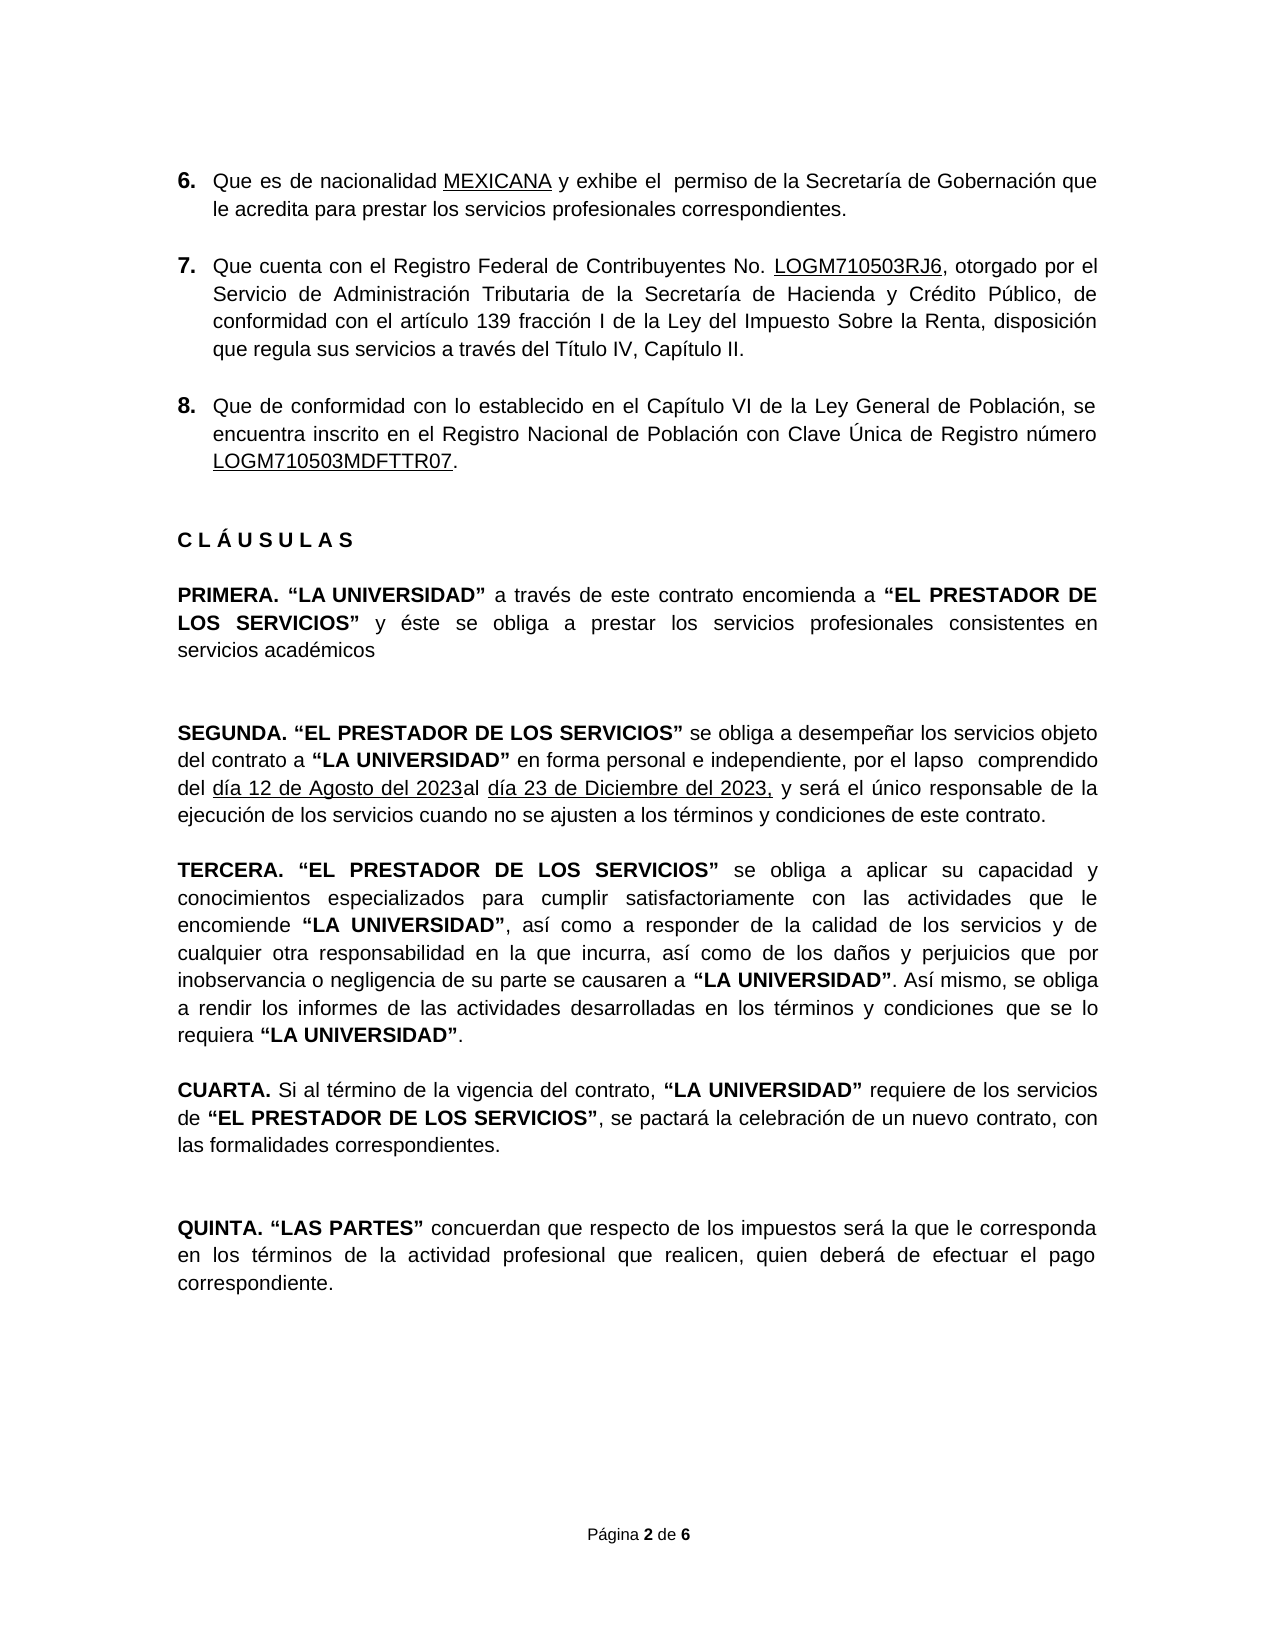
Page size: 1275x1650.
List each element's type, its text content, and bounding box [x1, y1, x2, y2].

list Que cuenta con el Registro Federal de Contribuyentes No. LOGM710503RJ6, otorgado por el Servicio de Administración Tributaria de la Secretaría de Hacienda y Crédito Público, de conformidad con el artículo 139 fracción I de la Ley del Impuesto Sobre la Renta, disposición que regula sus servicios a través del Título IV, Capítulo II. [177, 252, 1098, 361]
text PRIMERA. “LA UNIVERSIDAD” a través de este contrato encomienda a “EL PRESTADOR DE LOS SERVICIOS” y éste se obliga a prestar los servicios profesionales consistentes en servicios académicos [177, 583, 1098, 662]
text SEGUNDA. “EL PRESTADOR DE LOS SERVICIOS” se obliga a desempeñar los servicios objeto del contrato a “LA UNIVERSIDAD” en forma personal e independiente, por el lapso comprendido del día 12 de Agosto del 2023 al día 23 de Diciembre del 2023, y será el único responsable de la ejecución de los servicios cuando no se ajusten a los términos y condiciones de este contrato. [177, 721, 1098, 827]
text CUARTA. Si al término de la vigencia del contrato, “LA UNIVERSIDAD” requiere de los servicios de “EL PRESTADOR DE LOS SERVICIOS”, se pactará la celebración de un nuevo contrato, con las formalidades correspondientes. [177, 1078, 1098, 1157]
list Que es de nacionalidad MEXICANA y exhibe el permiso de la Secretaría de Gobernación que le acredita para prestar los servicios profesionales correspondientes. [177, 167, 1098, 221]
subtitle C L Á U S U L A S [177, 528, 1098, 552]
text QUINTA. “LAS PARTES” concuerdan que respecto de los impuestos será la que le corresponda en los términos de la actividad profesional que realicen, quien deberá de efectuar el pago correspondiente. [177, 1216, 1098, 1295]
list Que de conformidad con lo establecido en el Capítulo VI de la Ley General de Población, se encuentra inscrito en el Registro Nacional de Población con Clave Única de Registro número LOGM710503MDFTTR07. [177, 392, 1098, 473]
text TERCERA. “EL PRESTADOR DE LOS SERVICIOS” se obliga a aplicar su capacidad y conocimientos especializados para cumplir satisfactoriamente con las actividades que le encomiende “LA UNIVERSIDAD”, así como a responder de la calidad de los servicios y de cualquier otra responsabilidad en la que incurra, así como de los daños y perjuicios que por inobservancia o negligencia de su parte se causaren a “LA UNIVERSIDAD”. Así mismo, se obliga a rendir los informes de las actividades desarrolladas en los términos y condiciones que se lo requiera “LA UNIVERSIDAD”. [177, 858, 1098, 1047]
